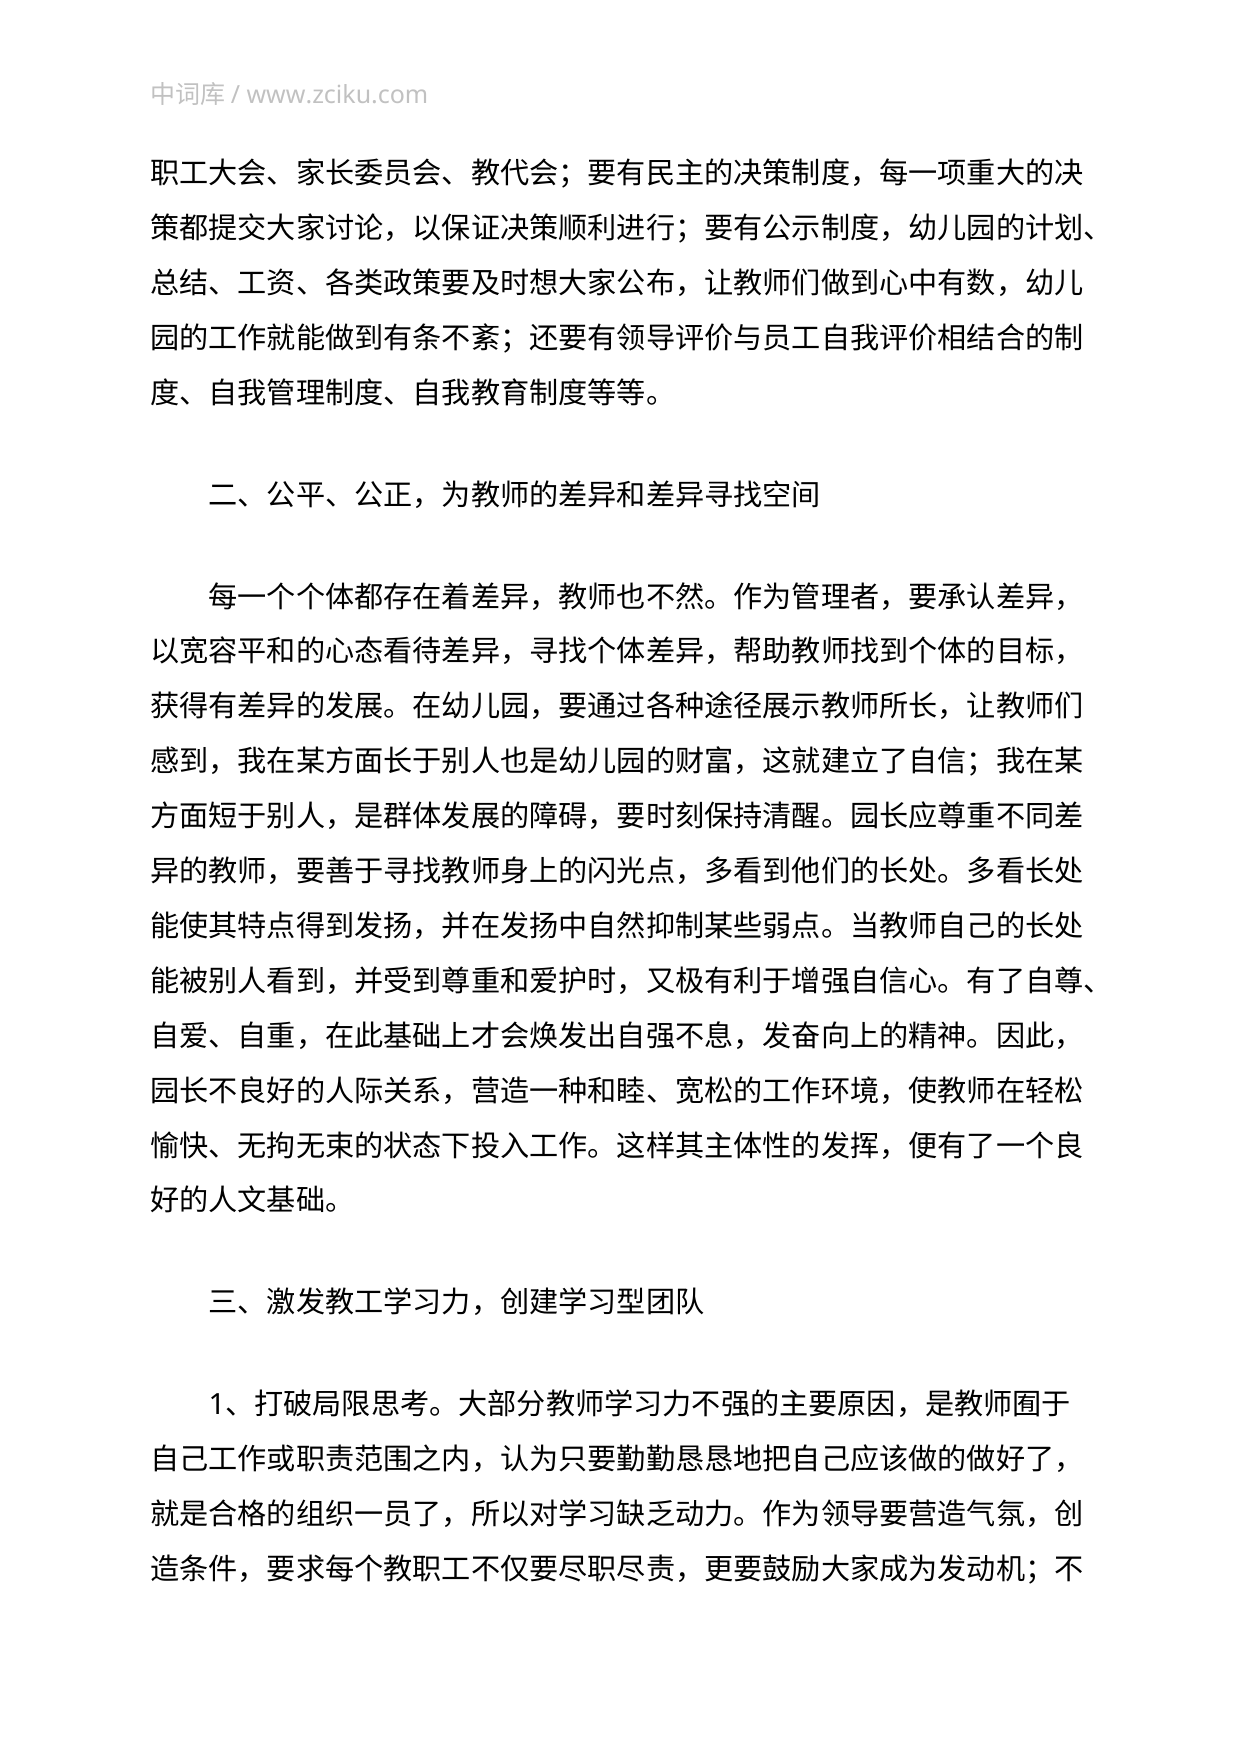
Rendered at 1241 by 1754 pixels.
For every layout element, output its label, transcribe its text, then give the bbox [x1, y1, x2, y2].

text 每一个个体都存在着差异，教师也不然。作为管理者，要承认差异，以宽容平和的心态看待差异，寻找个体差异，帮助教师找到个体的目标，获得有差异的发展。在幼儿园，要通过各种途径展示教师所长，让教师们感到，我在某方面长于别人也是幼儿园的财富，这就建立了自信；我在某方面短于别人，是群体发展的障碍，要时刻保持清醒。园长应尊重不同差异的教师，要善于寻找教师身上的闪光点，多看到他们的长处。多看长处能使其特点得到发扬，并在发扬中自然抑制某些弱点。当教师自己的长处能被别人看到，并受到尊重和爱护时，又极有利于增强自信心。有了自尊、自爱、自重，在此基础上才会焕发出自强不息，发奋向上的精神。因此，园长不良好的人际关系，营造一种和睦、宽松的工作环境，使教师在轻松愉快、无拘无束的状态下投入工作。这样其主体性的发挥，便有了一个良好的人文基础。 [150, 573, 1090, 1219]
text 三、激发教工学习力，创建学习型团队 [150, 1279, 1090, 1321]
text 二、公平、公正，为教师的差异和差异寻找空间 [150, 471, 1090, 514]
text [150, 150, 1090, 412]
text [150, 1381, 1090, 1588]
